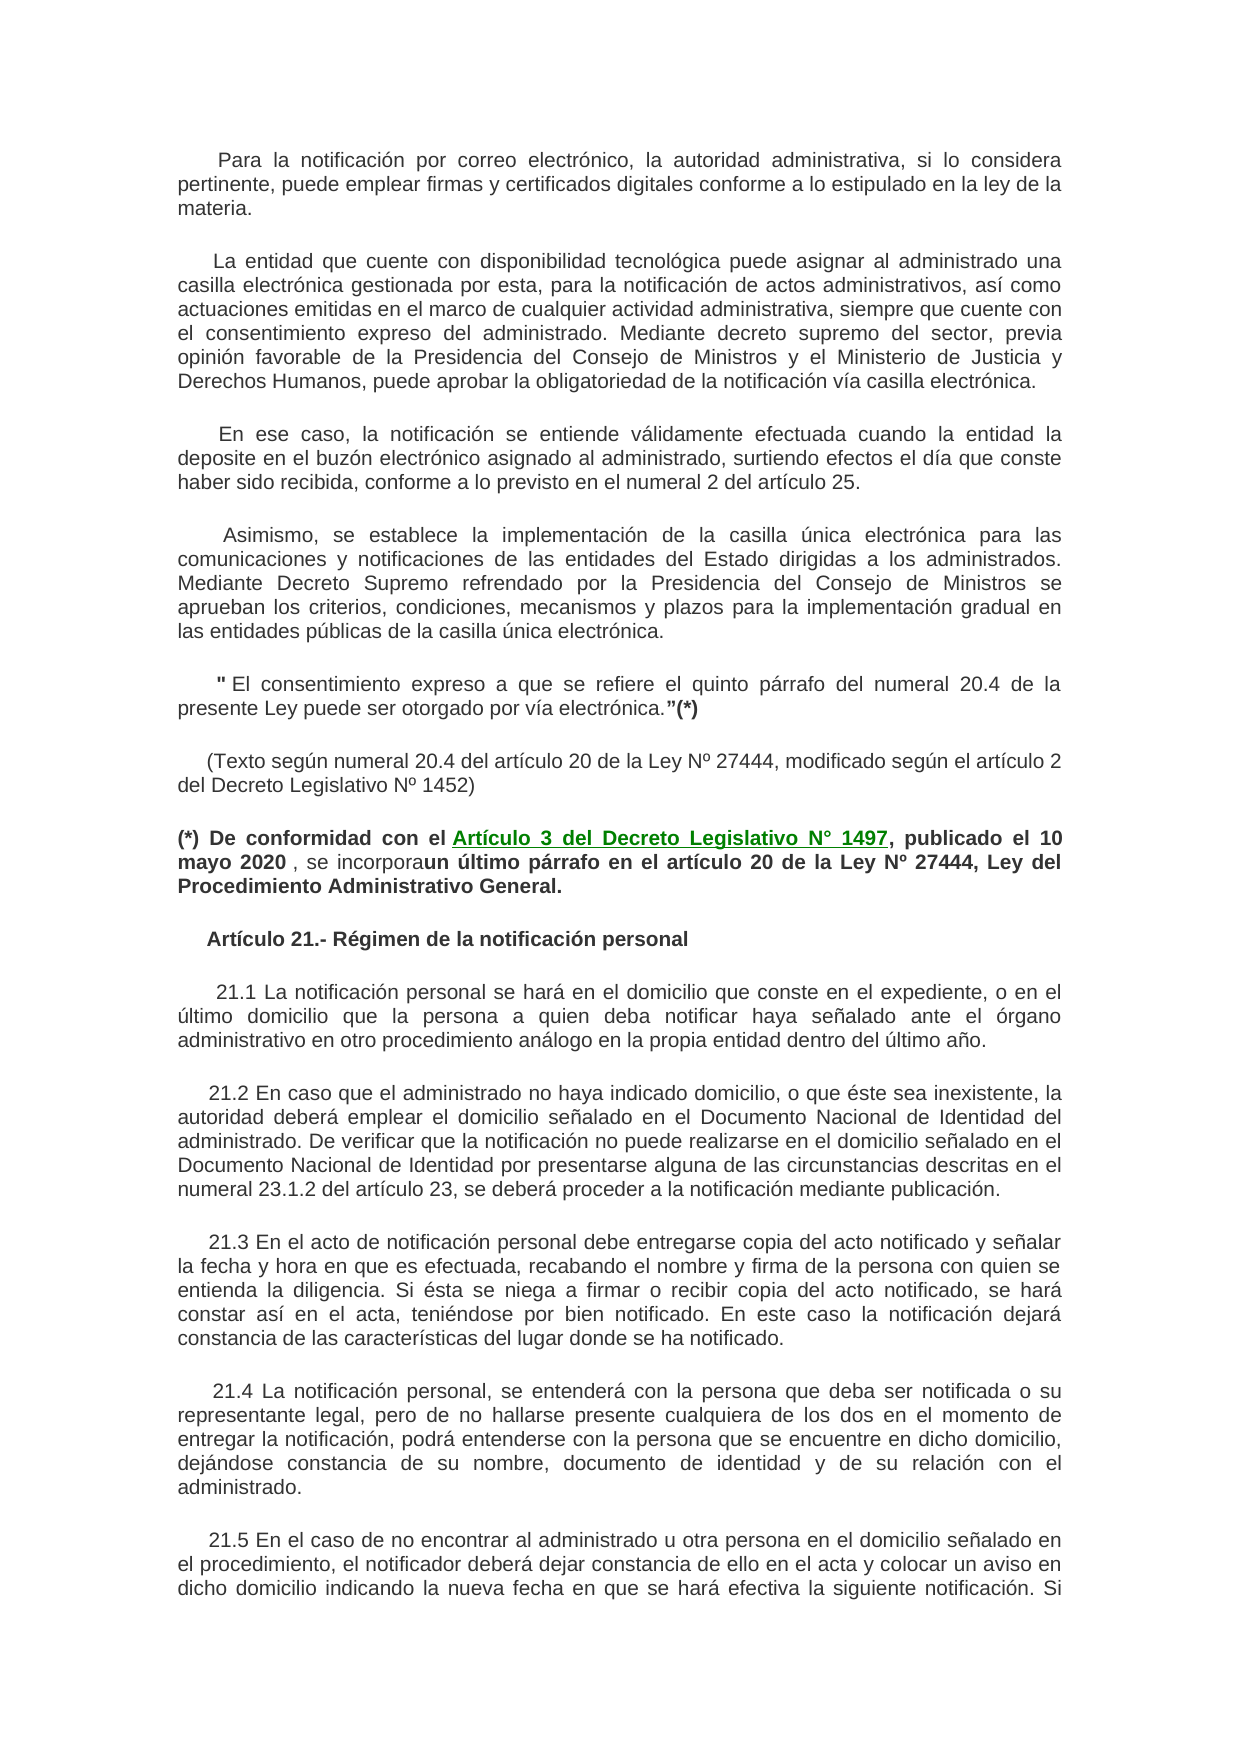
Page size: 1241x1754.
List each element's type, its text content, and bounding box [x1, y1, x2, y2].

text En ese caso, la notificación se entiende válidamente efectuada cuando la entidad la deposite en el buzón electrónico asignado al administrado, surtiendo efectos el día que conste haber sido recibida, conforme a lo previsto en el numeral 2 del artículo 25. [177, 422, 1063, 493]
text (*) De conformidad con el Artículo 3 del Decreto Legislativo N° 1497, publicado el 10 mayo 2020 , se incorporaun último párrafo en el artículo 20 de la Ley Nº 27444, Ley del Procedimiento Administrativo General. [177, 826, 1063, 898]
text " El consentimiento expreso a que se refiere el quinto párrafo del numeral 20.4 de la presente Ley puede ser otorgado por vía electrónica.”(*) [177, 672, 1063, 719]
text 21.2 En caso que el administrado no haya indicado domicilio, o que éste sea inexistente, la autoridad deberá emplear el domicilio señalado en el Documento Nacional de Identidad del administrado. De verificar que la notificación no puede realizarse en el domicilio señalado en el Documento Nacional de Identidad por presentarse alguna de las circunstancias descritas en el numeral 23.1.2 del artículo 23, se deberá proceder a la notificación mediante publicación. [177, 1081, 1063, 1201]
text 21.1 La notificación personal se hará en el domicilio que conste en el expediente, o en el último domicilio que la persona a quien deba notificar haya señalado ante el órgano administrativo en otro procedimiento análogo en la propia entidad dentro del último año. [177, 980, 1063, 1052]
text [177, 1528, 1063, 1600]
text Para la notificación por correo electrónico, la autoridad administrativa, si lo considera pertinente, puede emplear firmas y certificados digitales conforme a lo estipulado en la ley de la materia. [177, 148, 1063, 219]
text Asimismo, se establece la implementación de la casilla única electrónica para las comunicaciones y notificaciones de las entidades del Estado dirigidas a los administrados. Mediante Decreto Supremo refrendado por la Presidencia del Consejo de Ministros se aprueban los criterios, condiciones, mecanismos y plazos para la implementación gradual en las entidades públicas de la casilla única electrónica. [177, 523, 1063, 642]
text (Texto según numeral 20.4 del artículo 20 de la Ley Nº 27444, modificado según el artículo 2 del Decreto Legislativo Nº 1452) [177, 749, 1063, 797]
text Artículo 21.- Régimen de la notificación personal [177, 927, 1063, 951]
text La entidad que cuente con disponibilidad tecnológica puede asignar al administrado una casilla electrónica gestionada por esta, para la notificación de actos administrativos, así como actuaciones emitidas en el marco de cualquier actividad administrativa, siempre que cuente con el consentimiento expreso del administrado. Mediante decreto supremo del sector, previa opinión favorable de la Presidencia del Consejo de Ministros y el Ministerio de Justicia y Derechos Humanos, puede aprobar la obligatoriedad de la notificación vía casilla electrónica. [177, 249, 1063, 392]
text 21.4 La notificación personal, se entenderá con la persona que deba ser notificada o su representante legal, pero de no hallarse presente cualquiera de los dos en el momento de entregar la notificación, podrá entenderse con la persona que se encuentre en dicho domicilio, dejándose constancia de su nombre, documento de identidad y de su relación con el administrado. [177, 1379, 1063, 1499]
text 21.3 En el acto de notificación personal debe entregarse copia del acto notificado y señalar la fecha y hora en que es efectuada, recabando el nombre y firma de la persona con quien se entienda la diligencia. Si ésta se niega a firmar o recibir copia del acto notificado, se hará constar así en el acta, teniéndose por bien notificado. En este caso la notificación dejará constancia de las características del lugar donde se ha notificado. [177, 1230, 1063, 1350]
